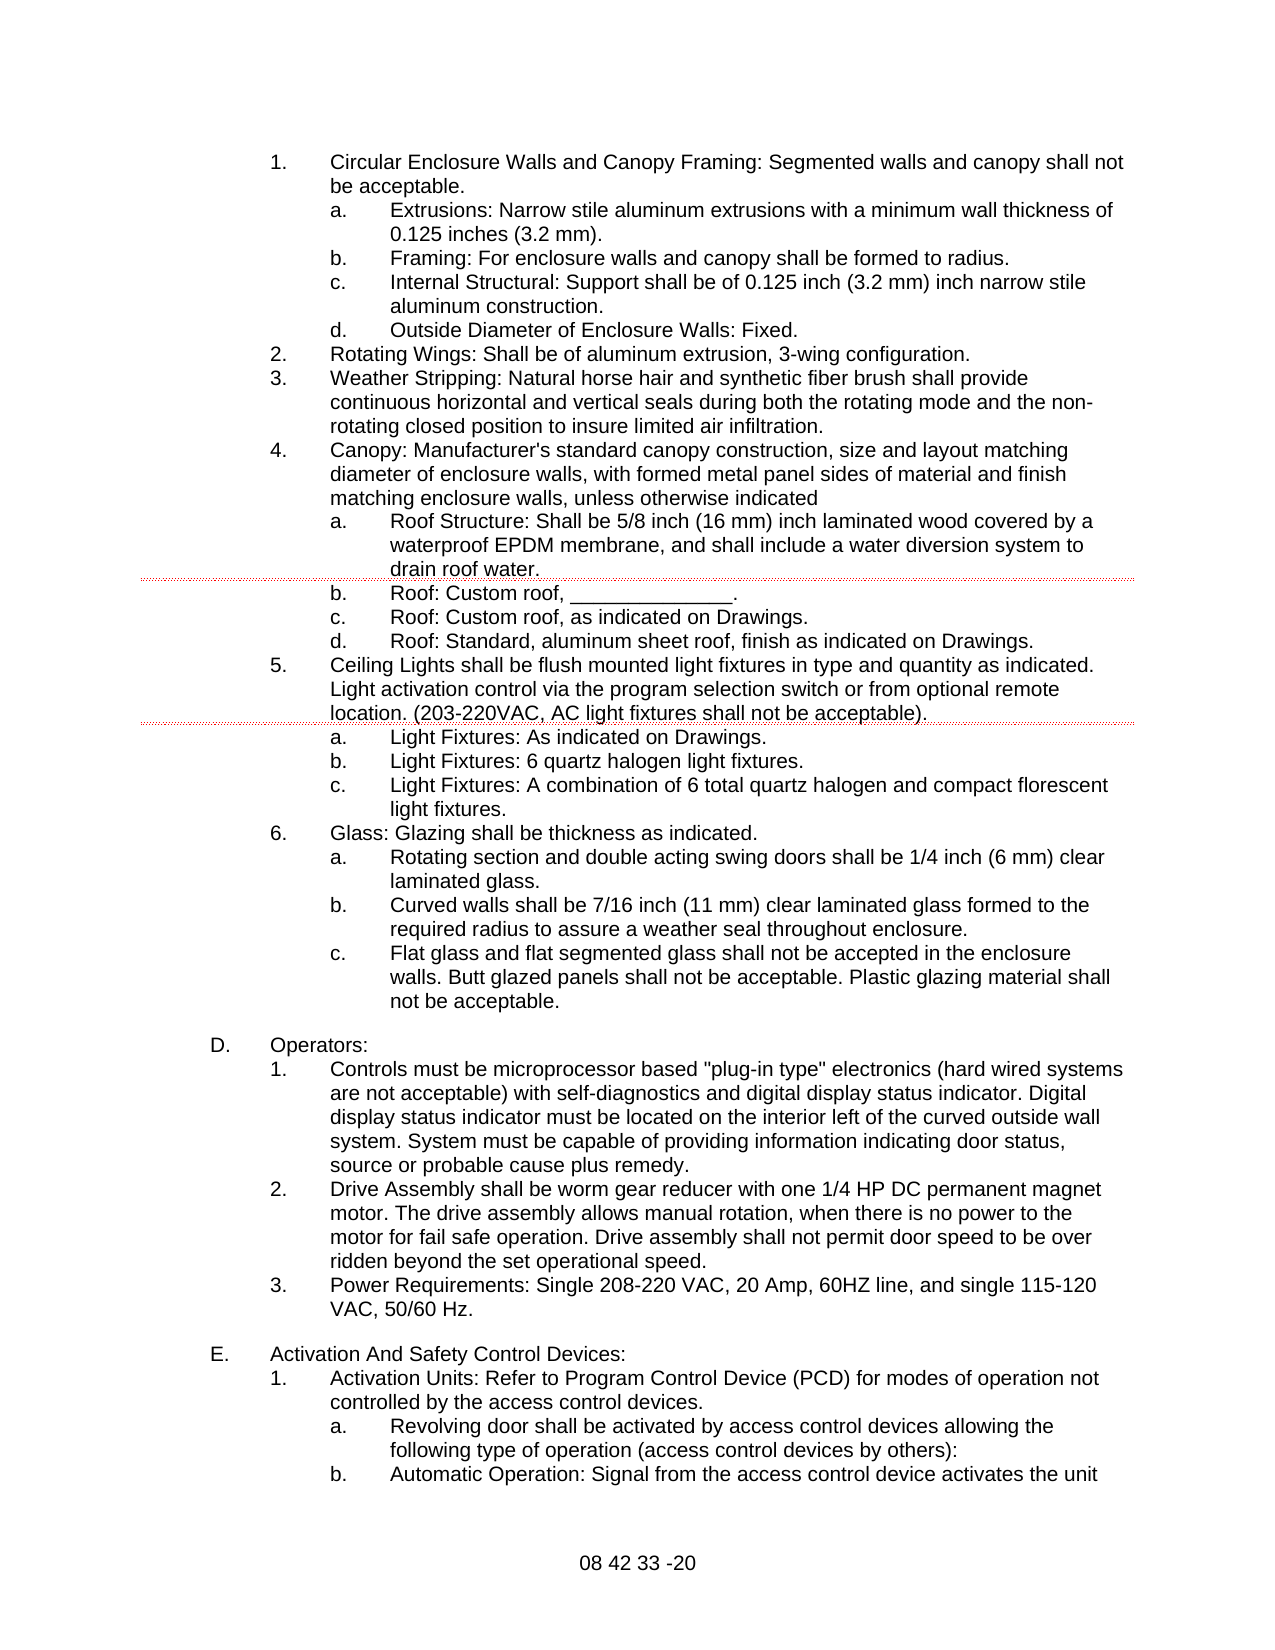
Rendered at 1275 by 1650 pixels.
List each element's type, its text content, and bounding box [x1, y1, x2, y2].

list Extrusions: Narrow stile aluminum extrusions with a minimum wall thickness of 0.125 inches (3.2 mm). [330, 198, 1125, 246]
list Activation And Safety Control Devices: [210, 1342, 1125, 1366]
list Power Requirements: Single 208-220 VAC, 20 Amp, 60HZ line, and single 115-120 VAC, 50/60 Hz. [270, 1273, 1125, 1321]
list Light Fixtures: As indicated on Drawings. [330, 725, 1125, 749]
list Rotating Wings: Shall be of aluminum extrusion, 3-wing configuration. [270, 342, 1125, 366]
list Flat glass and flat segmented glass shall not be accepted in the enclosure walls. Butt glazed panels shall not be acceptable. Plastic glazing material shall not be acceptable. [330, 941, 1125, 1012]
list Controls must be microprocessor based "plug-in type" electronics (hard wired systems are not acceptable) with self-diagnostics and digital display status indicator. Digital display status indicator must be located on the interior left of the curved outside wall system. System must be capable of providing information indicating door status, source or probable cause plus remedy. [270, 1057, 1125, 1177]
list Rotating section and double acting swing doors shall be 1/4 inch (6 mm) clear laminated glass. [330, 845, 1125, 893]
list Circular Enclosure Walls and Canopy Framing: Segmented walls and canopy shall not be acceptable. [270, 150, 1125, 198]
list Internal Structural: Support shall be of 0.125 inch (3.2 mm) inch narrow stile aluminum construction. [330, 270, 1125, 318]
list Light Fixtures: A combination of 6 total quartz halogen and compact florescent light fixtures. [330, 773, 1125, 821]
list Roof Structure: Shall be 5/8 inch (16 mm) inch laminated wood covered by a waterproof EPDM membrane, and shall include a water diversion system to drain roof water. [330, 509, 1125, 581]
list Framing: For enclosure walls and canopy shall be formed to radius. [330, 246, 1125, 270]
list Canopy: Manufacturer's standard canopy construction, size and layout matching diameter of enclosure walls, with formed metal panel sides of material and finish matching enclosure walls, unless otherwise indicated [270, 437, 1125, 509]
list Revolving door shall be activated by access control devices allowing the following type of operation (access control devices by others): [330, 1413, 1125, 1461]
list Roof: Custom roof, as indicated on Drawings. [330, 605, 1125, 629]
list Curved walls shall be 7/16 inch (11 mm) clear laminated glass formed to the required radius to assure a weather seal throughout enclosure. [330, 893, 1125, 941]
list Weather Stripping: Natural horse hair and synthetic fiber brush shall provide continuous horizontal and vertical seals during both the rotating mode and the non-rotating closed position to insure limited air infiltration. [270, 366, 1125, 437]
list Light Fixtures: 6 quartz halogen light fixtures. [330, 749, 1125, 773]
list Ceiling Lights shall be flush mounted light fixtures in type and quantity as indicated. Light activation control via the program selection switch or from optional remote location. (203-220VAC, AC light fixtures shall not be acceptable). [270, 653, 1125, 725]
list Activation Units: Refer to Program Control Device (PCD) for modes of operation not controlled by the access control devices. [270, 1366, 1125, 1413]
list Roof: Custom roof, ______________. [330, 581, 1125, 605]
list Roof: Standard, aluminum sheet roof, finish as indicated on Drawings. [330, 629, 1125, 653]
list Outside Diameter of Enclosure Walls: Fixed. [330, 318, 1125, 342]
list Operators: [210, 1033, 1125, 1057]
list Glass: Glazing shall be thickness as indicated. [270, 821, 1125, 845]
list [330, 1461, 1125, 1485]
list Drive Assembly shall be worm gear reducer with one 1/4 HP DC permanent magnet motor. The drive assembly allows manual rotation, when there is no power to the motor for fail safe operation. Drive assembly shall not permit door speed to be over ridden beyond the set operational speed. [270, 1177, 1125, 1273]
